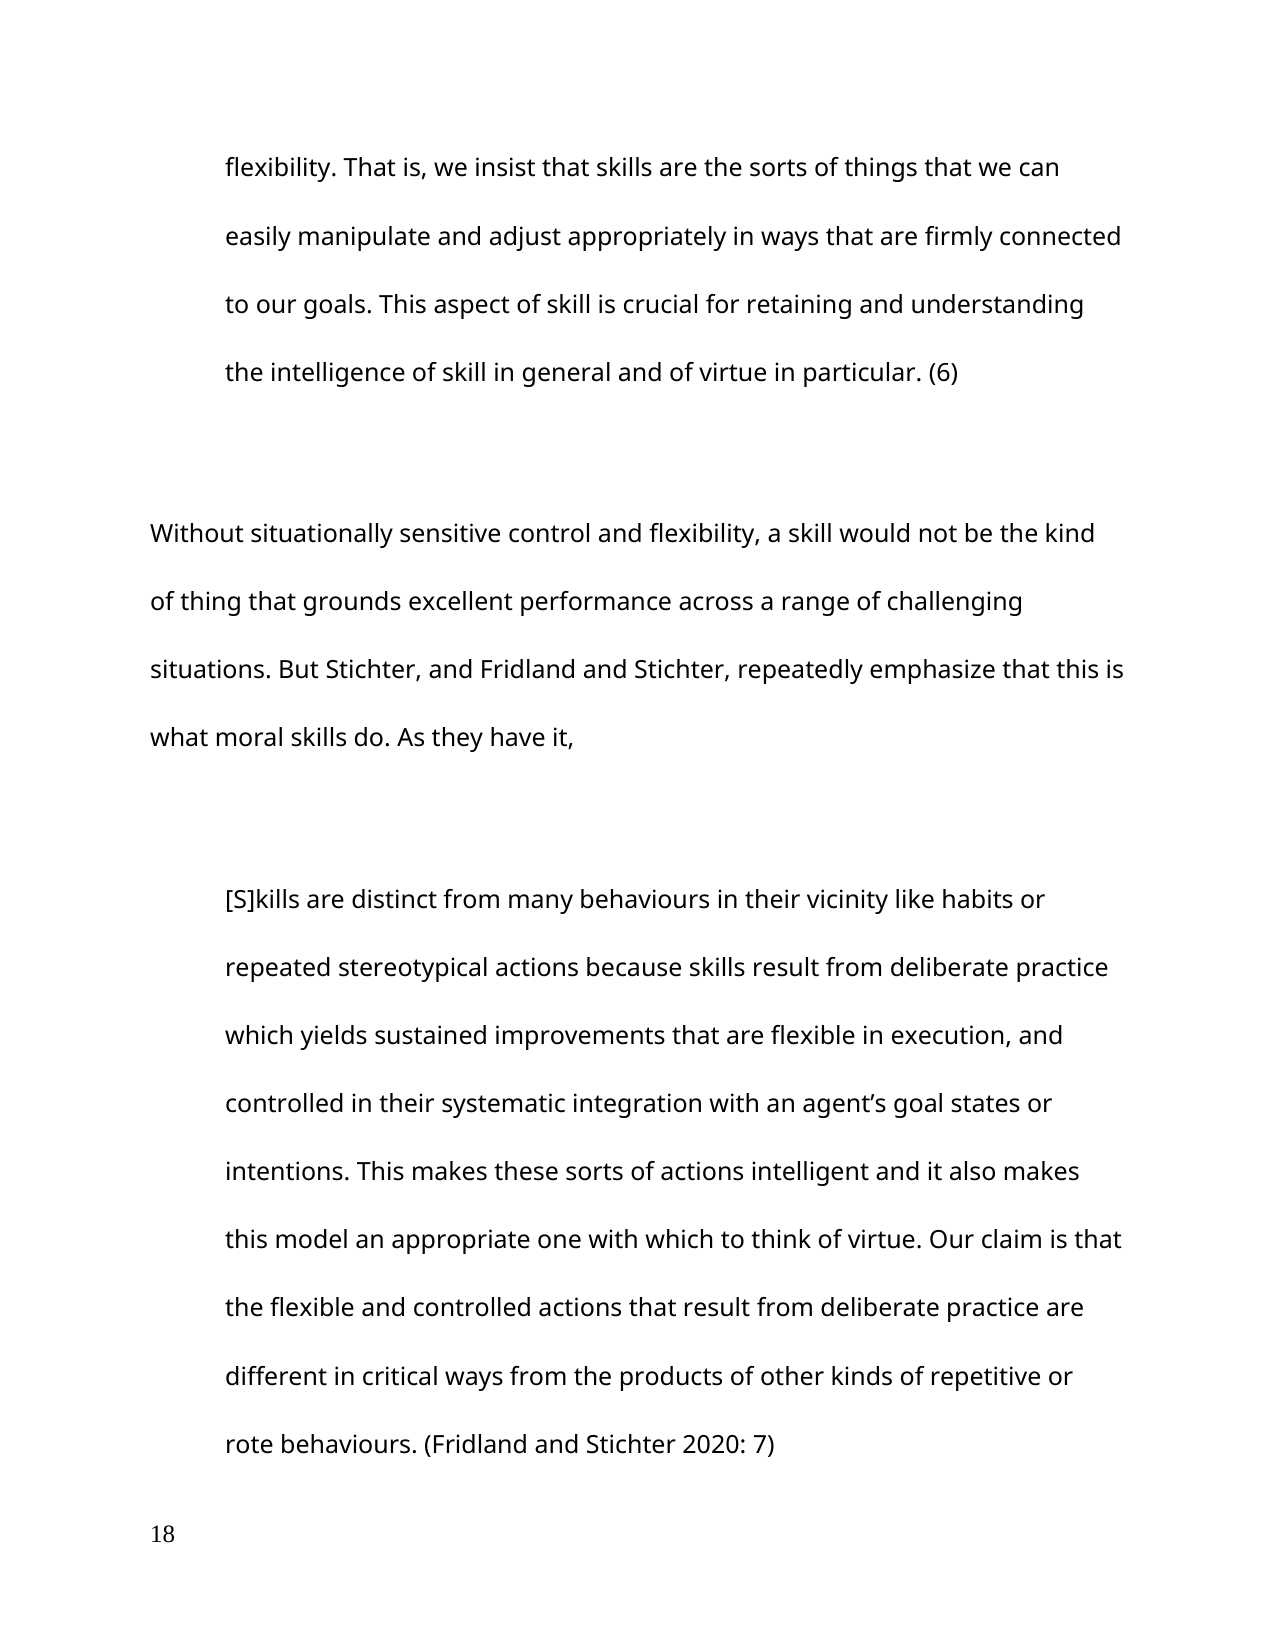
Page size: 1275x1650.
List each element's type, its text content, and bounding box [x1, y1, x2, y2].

text Without situationally sensitive control and flexibility, a skill would not be the kind of thing that grounds excellent performance across a range of challenging situations. But Stichter, and Fridland and Stichter, repeatedly emphasize that this is what moral skills do. As they have it, [150, 516, 1125, 754]
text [225, 150, 1125, 388]
text [S]kills are distinct from many behaviours in their vicinity like habits or repeated stereotypical actions because skills result from deliberate practice which yields sustained improvements that are flexible in execution, and controlled in their systematic integration with an agent’s goal states or intentions. This makes these sorts of actions intelligent and it also makes this model an appropriate one with which to think of virtue. Our claim is that the flexible and controlled actions that result from deliberate practice are different in critical ways from the products of other kinds of repetitive or rote behaviours. (Fridland and Stichter 2020: 7) [225, 881, 1125, 1460]
